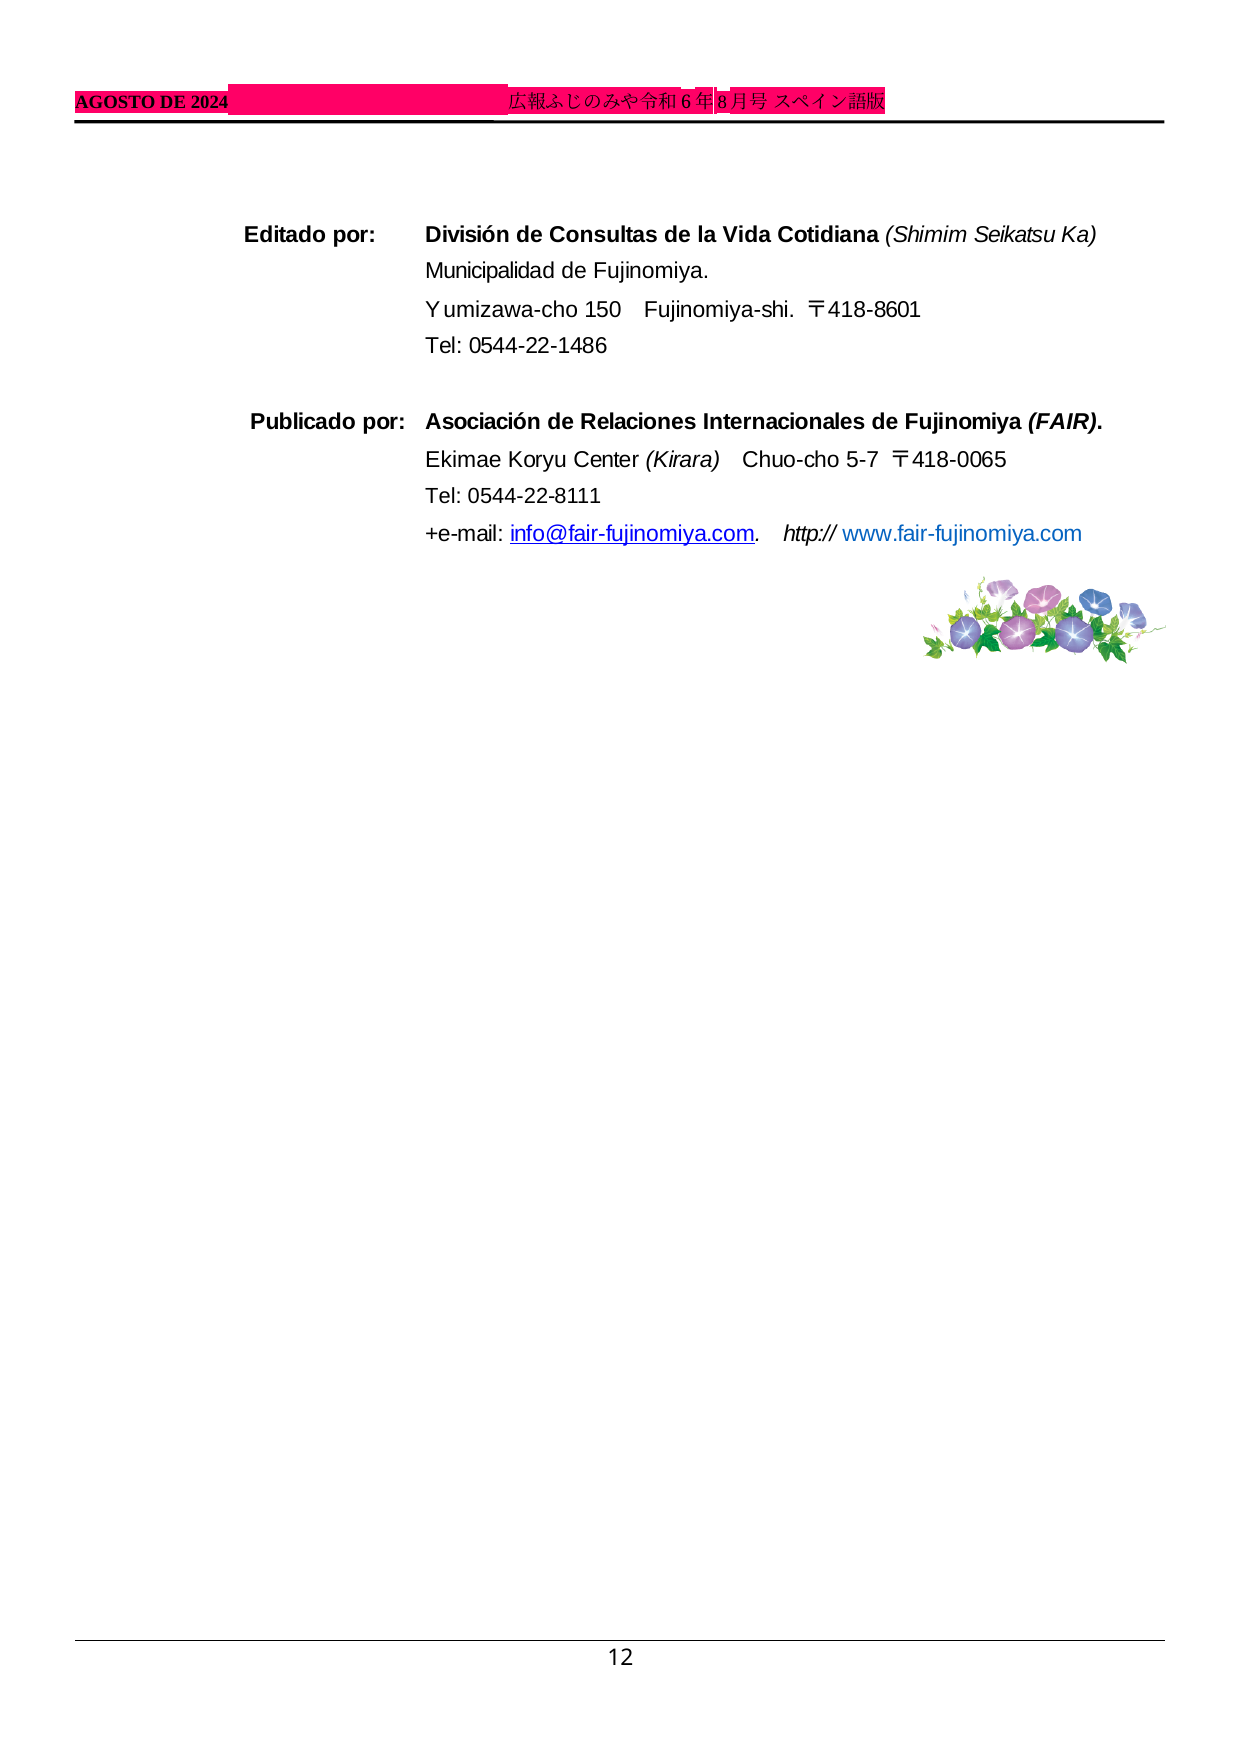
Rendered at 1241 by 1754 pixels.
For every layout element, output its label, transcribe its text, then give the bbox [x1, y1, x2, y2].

text +e-mail: info@fair-fujinomiya.com. http:// www.fair-fujinomiya.com [337, 514, 1167, 552]
text Municipalidad de Fujinomiya. [337, 252, 1167, 289]
text Y umizawa-cho 150 Fujinomiya-shi. 〒418-8601 [337, 289, 1167, 327]
text Tel: 0544-22-1486 [337, 327, 1167, 364]
text Tel: 0544-22-8111 [337, 477, 1167, 514]
text Ekimae Koryu Center (Kirara) Chuo-cho 5-7 〒418-0065 [337, 439, 1167, 477]
picture [921, 563, 1171, 672]
text Publicado por: Asociación de Relaciones Internacionales de Fujinomiya (FAIR). [162, 402, 1167, 439]
text Editado por: División de Consultas de la Vida Cotidiana (Shimim Seikatsu Ka) [75, 214, 1167, 252]
